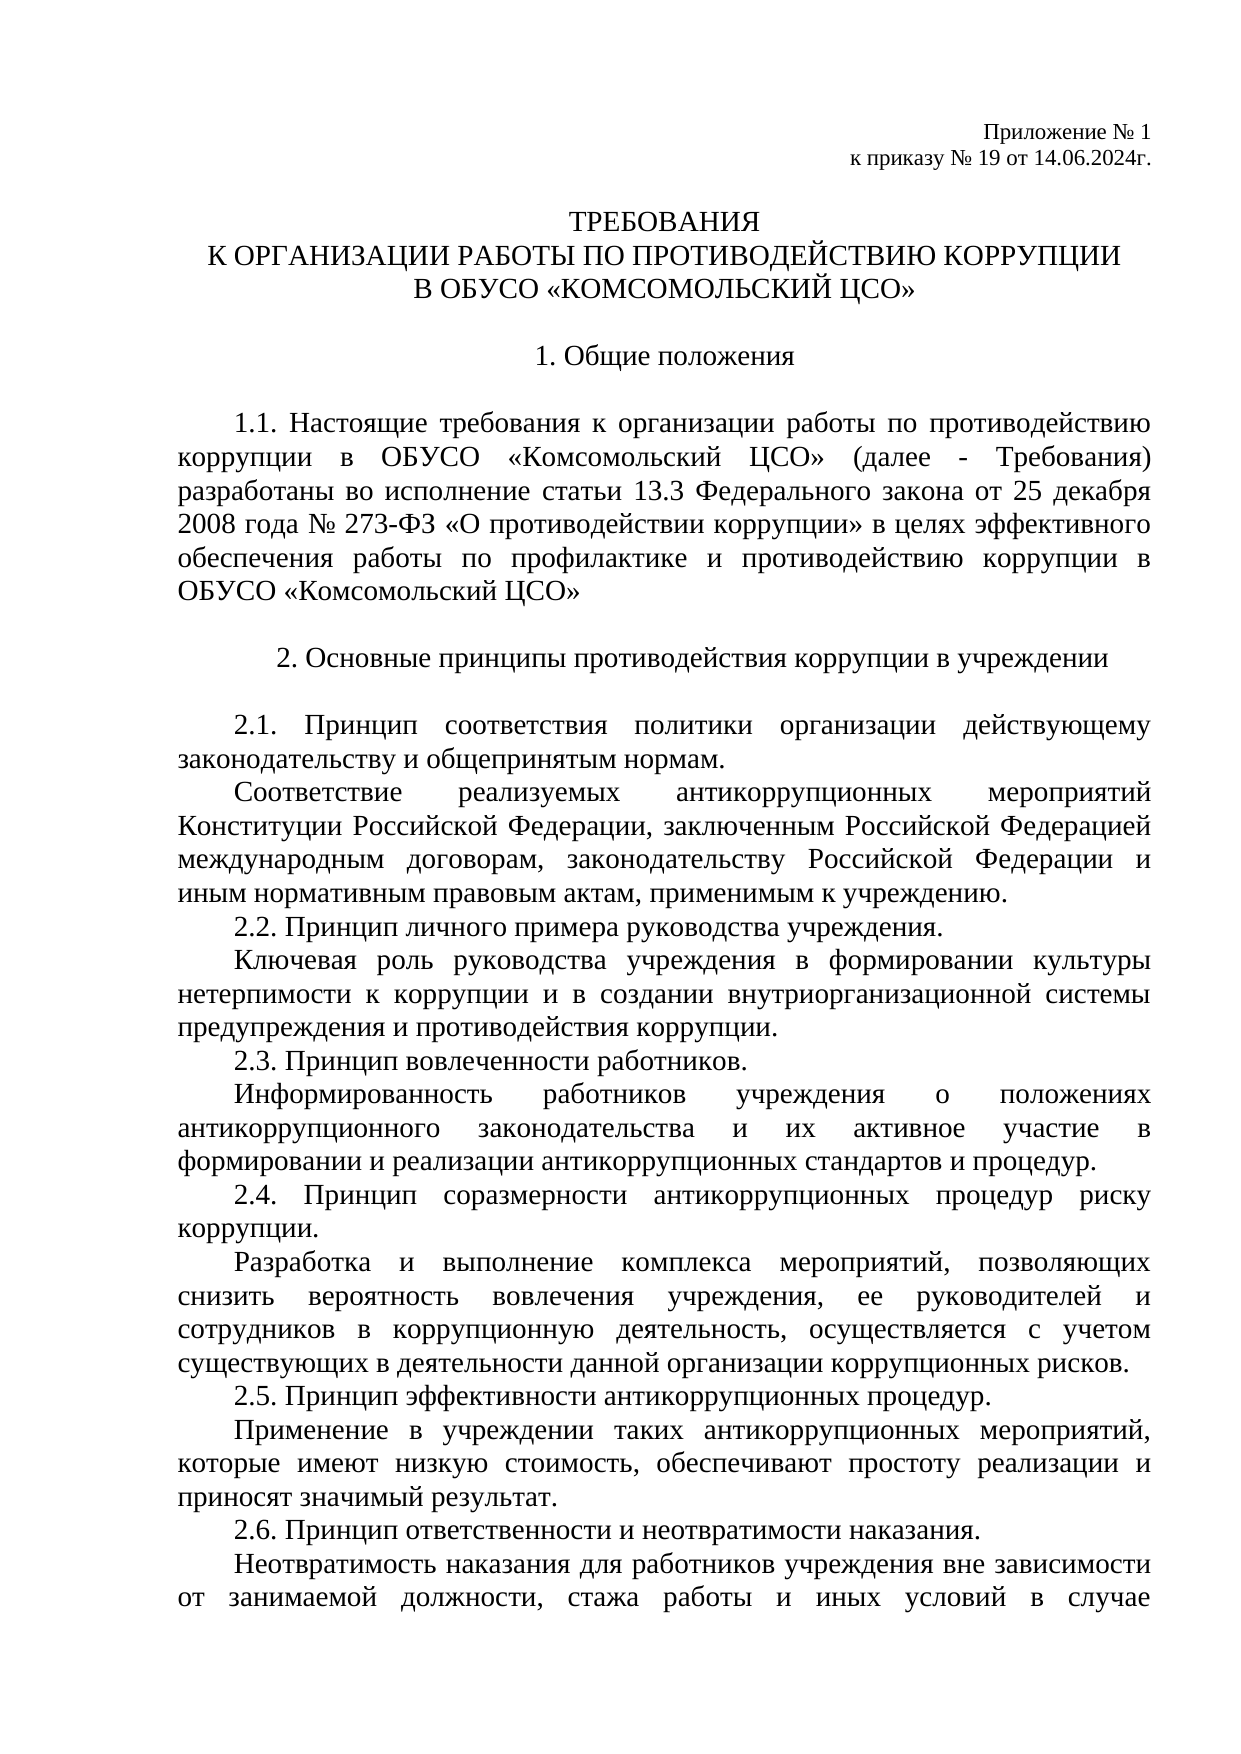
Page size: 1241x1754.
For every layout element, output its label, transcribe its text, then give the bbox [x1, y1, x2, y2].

text 2.4. Принцип соразмерности антикоррупционных процедур риску коррупции. [177, 1177, 1152, 1244]
text Ключевая роль руководства учреждения в формировании культуры нетерпимости к коррупции и в создании внутриорганизационной системы предупреждения и противодействия коррупции. [177, 942, 1152, 1043]
title В ОБУСО «КОМСОМОЛЬСКИЙ ЦСО» [177, 271, 1152, 305]
text 2.5. Принцип эффективности антикоррупционных процедур. [177, 1378, 1152, 1412]
text 2.2. Принцип личного примера руководства учреждения. [177, 909, 1152, 942]
text 2.3. Принцип вовлеченности работников. [177, 1043, 1152, 1076]
text 2.6. Принцип ответственности и неотвратимости наказания. [177, 1512, 1152, 1546]
text Информированность работников учреждения о положениях антикоррупционного законодательства и их активное участие в формировании и реализации антикоррупционных стандартов и процедур. [177, 1076, 1152, 1177]
text Разработка и выполнение комплекса мероприятий, позволяющих снизить вероятность вовлечения учреждения, ее руководителей и сотрудников в коррупционную деятельность, осуществляется с учетом существующих в деятельности данной организации коррупционных рисков. [177, 1244, 1152, 1378]
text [177, 1546, 1152, 1613]
text Применение в учреждении таких антикоррупционных мероприятий, которые имеют низкую стоимость, обеспечивают простоту реализации и приносят значимый результат. [177, 1412, 1152, 1512]
title К ОРГАНИЗАЦИИ РАБОТЫ ПО ПРОТИВОДЕЙСТВИЮ КОРРУПЦИИ [177, 238, 1152, 271]
title ТРЕБОВАНИЯ [177, 204, 1152, 238]
text к приказу № 19 от 14.06.2024г. [177, 144, 1152, 171]
text 2. Основные принципы противодействия коррупции в учреждении [177, 640, 1152, 674]
title 1. Общие положения [177, 338, 1152, 372]
text 1.1. Настоящие требования к организации работы по противодействию коррупции в ОБУСО «Комсомольский ЦСО» (далее - Требования) разработаны во исполнение статьи 13.3 Федерального закона от 25 декабря 2008 года № 273-ФЗ «О противодействии коррупции» в целях эффективного обеспечения работы по профилактике и противодействию коррупции в ОБУСО «Комсомольский ЦСО» [177, 406, 1152, 607]
text Приложение № 1 [177, 118, 1152, 144]
text Соответствие реализуемых антикоррупционных мероприятий Конституции Российской Федерации, заключенным Российской Федерацией международным договорам, законодательству Российской Федерации и иным нормативным правовым актам, применимым к учреждению. [177, 774, 1152, 909]
text 2.1. Принцип соответствия политики организации действующему законодательству и общепринятым нормам. [177, 707, 1152, 774]
